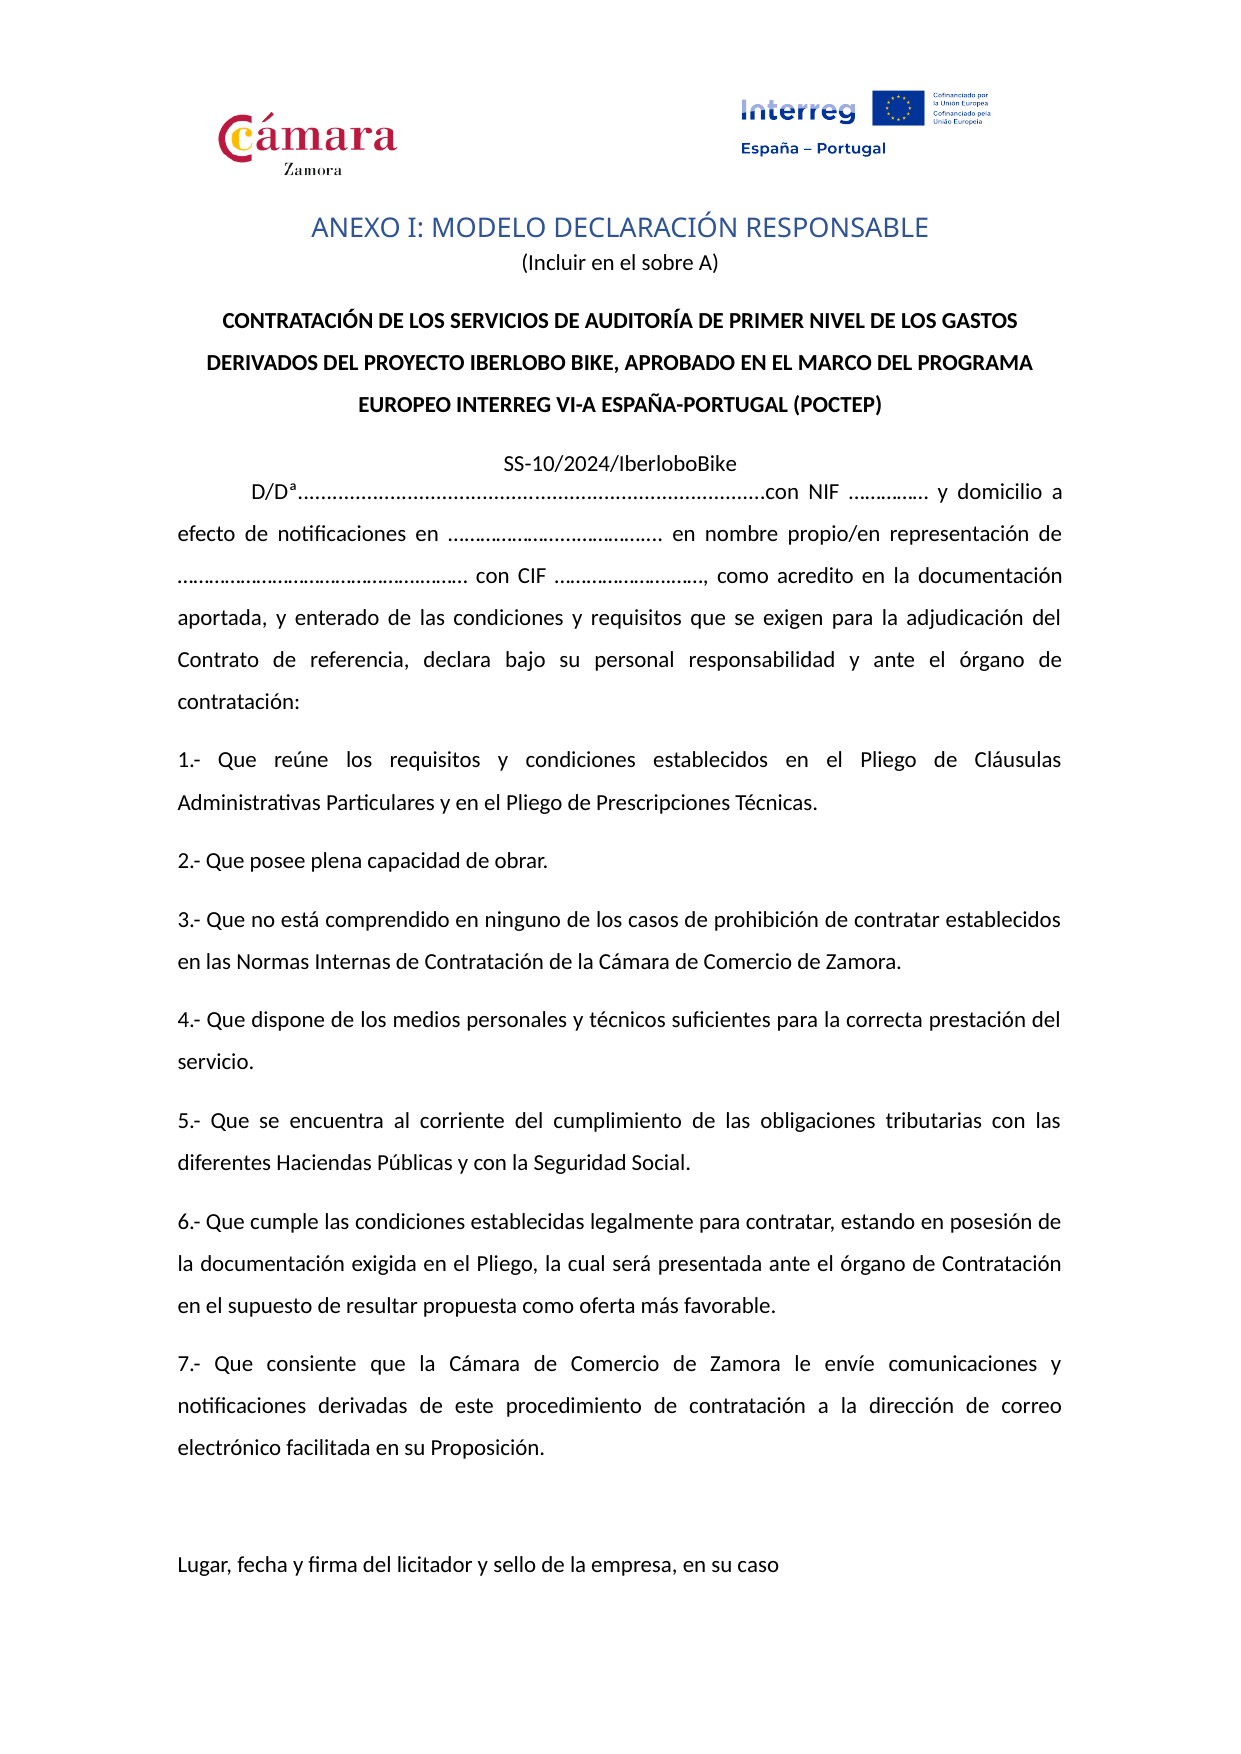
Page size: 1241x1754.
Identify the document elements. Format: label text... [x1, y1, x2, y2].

picture [724, 73, 1063, 176]
text 1.- Que reúne los requisitos y condiciones establecidos en el Pliego de Cláusulas Administrativas Particulares y en el Pliego de Prescripciones Técnicas. [177, 746, 1063, 816]
text 5.- Que se encuentra al corriente del cumplimiento de las obligaciones tributarias con las diferentes Haciendas Públicas y con la Seguridad Social. [177, 1106, 1063, 1176]
text 2.- Que posee plena capacidad de obrar. [177, 846, 1063, 874]
text (Incluir en el sobre A) [177, 248, 1063, 276]
text SS-10/2024/IberloboBike [177, 449, 1063, 477]
text 6.- Que cumple las condiciones establecidas legalmente para contratar, estando en posesión de la documentación exigida en el Pliego, la cual será presentada ante el órgano de Contratación en el supuesto de resultar propuesta como oferta más favorable. [177, 1207, 1063, 1319]
subtitle ANEXO I: MODELO DECLARACIÓN RESPONSABLE [177, 208, 1063, 245]
picture [177, 111, 438, 176]
text D/Dª.................................................................................con NIF …………… y domicilio a efecto de notificaciones en …………………...………….... en nombre propio/en representación de ……………………………………….……… con CIF ………………….……, como acredito en la documentación aportada, y enterado de las condiciones y requisitos que se exigen para la adjudicación del Contrato de referencia, declara bajo su personal responsabilidad y ante el órgano de contratación: [177, 477, 1063, 715]
text 3.- Que no está comprendido en ninguno de los casos de prohibición de contratar establecidos en las Normas Internas de Contratación de la Cámara de Comercio de Zamora. [177, 905, 1063, 975]
text CONTRATACIÓN DE LOS SERVICIOS DE AUDITORÍA DE PRIMER NIVEL DE LOS GASTOS DERIVADOS DEL PROYECTO IBERLOBO BIKE, APROBADO EN EL MARCO DEL PROGRAMA EUROPEO INTERREG VI-A ESPAÑA-PORTUGAL (POCTEP) [177, 306, 1063, 418]
text 7.- Que consiente que la Cámara de Comercio de Zamora le envíe comunicaciones y notificaciones derivadas de este procedimiento de contratación a la dirección de correo electrónico facilitada en su Proposición. [177, 1349, 1063, 1461]
text Lugar, fecha y firma del licitador y sello de la empresa, en su caso [177, 1551, 1063, 1579]
text 4.- Que dispone de los medios personales y técnicos suficientes para la correcta prestación del servicio. [177, 1006, 1063, 1076]
